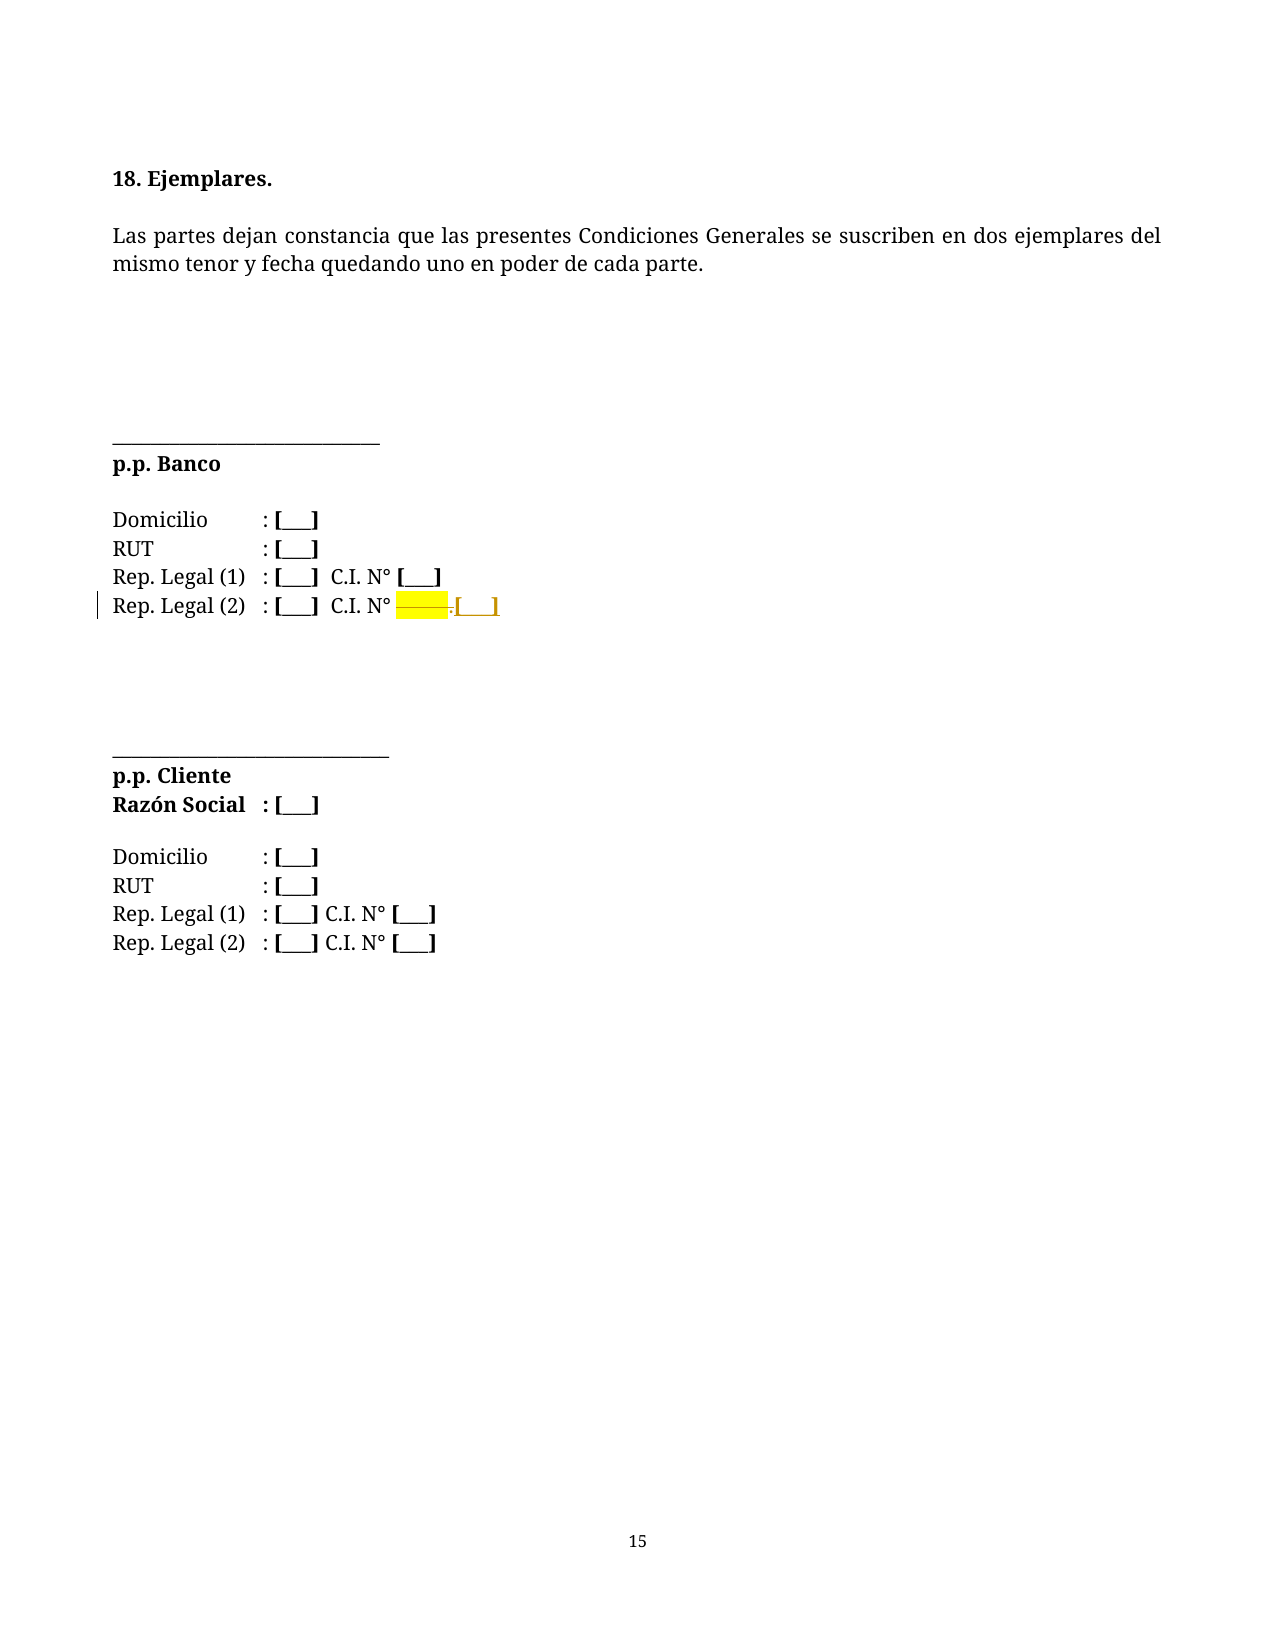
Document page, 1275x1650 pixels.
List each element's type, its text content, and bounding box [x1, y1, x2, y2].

text Rep. Legal (1) : [___] C.I. N° [___] [112, 562, 1163, 591]
text Razón Social : [___] [112, 790, 1163, 818]
text 18. Ejemplares. [112, 164, 1163, 193]
text Rep. Legal (2) : [___] C.I. N° [448, 591, 1163, 619]
text Rep. Legal (1) : [___] C.I. N° [___] [112, 899, 1163, 928]
text Domicilio : [___] [112, 842, 1163, 871]
text _____________________________ [112, 733, 1163, 761]
text RUT : [___] [112, 871, 1163, 899]
text Domicilio : [___] [112, 506, 1163, 534]
text RUT : [___] [112, 534, 1163, 562]
text p.p. Cliente [112, 761, 1163, 790]
text p.p. Banco [112, 449, 1163, 477]
text Rep. Legal (2) : [___] C.I. N° [___] [112, 928, 1163, 956]
text Rep. Legal (2) : [___] C.I. N° [112, 591, 396, 619]
text Las partes dejan constancia que las presentes Condiciones Generales se suscriben en dos ejemplares del mismo tenor y fecha quedando uno en poder de cada parte. [112, 221, 1163, 278]
text ____________________________ [112, 420, 1163, 449]
